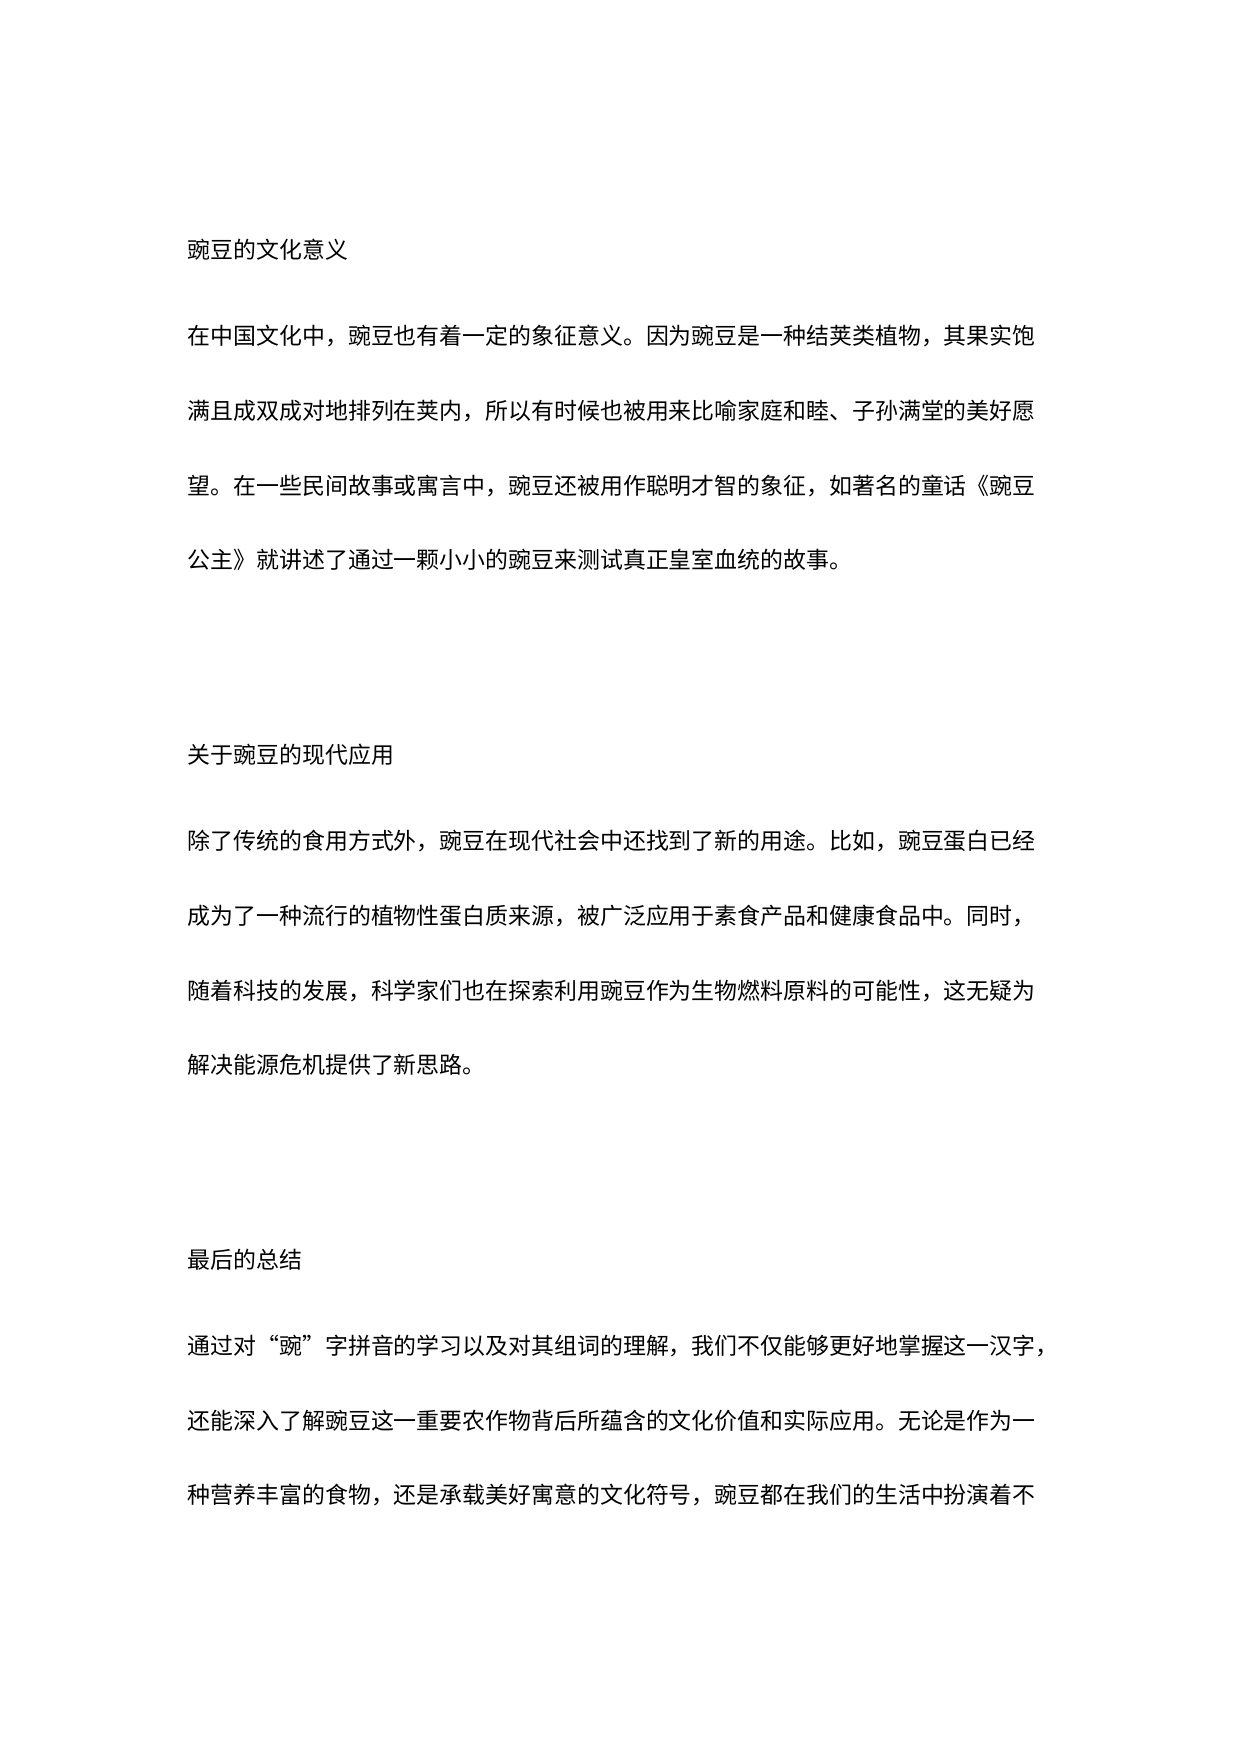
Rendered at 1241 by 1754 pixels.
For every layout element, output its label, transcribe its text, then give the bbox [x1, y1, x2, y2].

text 关于豌豆的现代应用 [187, 721, 1053, 786]
text 除了传统的食用方式外，豌豆在现代社会中还找到了新的用途。比如，豌豆蛋白已经成为了一种流行的植物性蛋白质来源，被广泛应用于素食产品和健康食品中。同时，随着科技的发展，科学家们也在探索利用豌豆作为生物燃料原料的可能性，这无疑为解决能源危机提供了新思路。 [187, 807, 1053, 1096]
text 最后的总结 [187, 1226, 1053, 1291]
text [187, 1312, 1053, 1527]
text 在中国文化中，豌豆也有着一定的象征意义。因为豌豆是一种结荚类植物，其果实饱满且成双成对地排列在荚内，所以有时候也被用来比喻家庭和睦、子孙满堂的美好愿望。在一些民间故事或寓言中，豌豆还被用作聪明才智的象征，如著名的童话《豌豆公主》就讲述了通过一颗小小的豌豆来测试真正皇室血统的故事。 [187, 302, 1053, 591]
text 豌豆的文化意义 [187, 216, 1053, 281]
